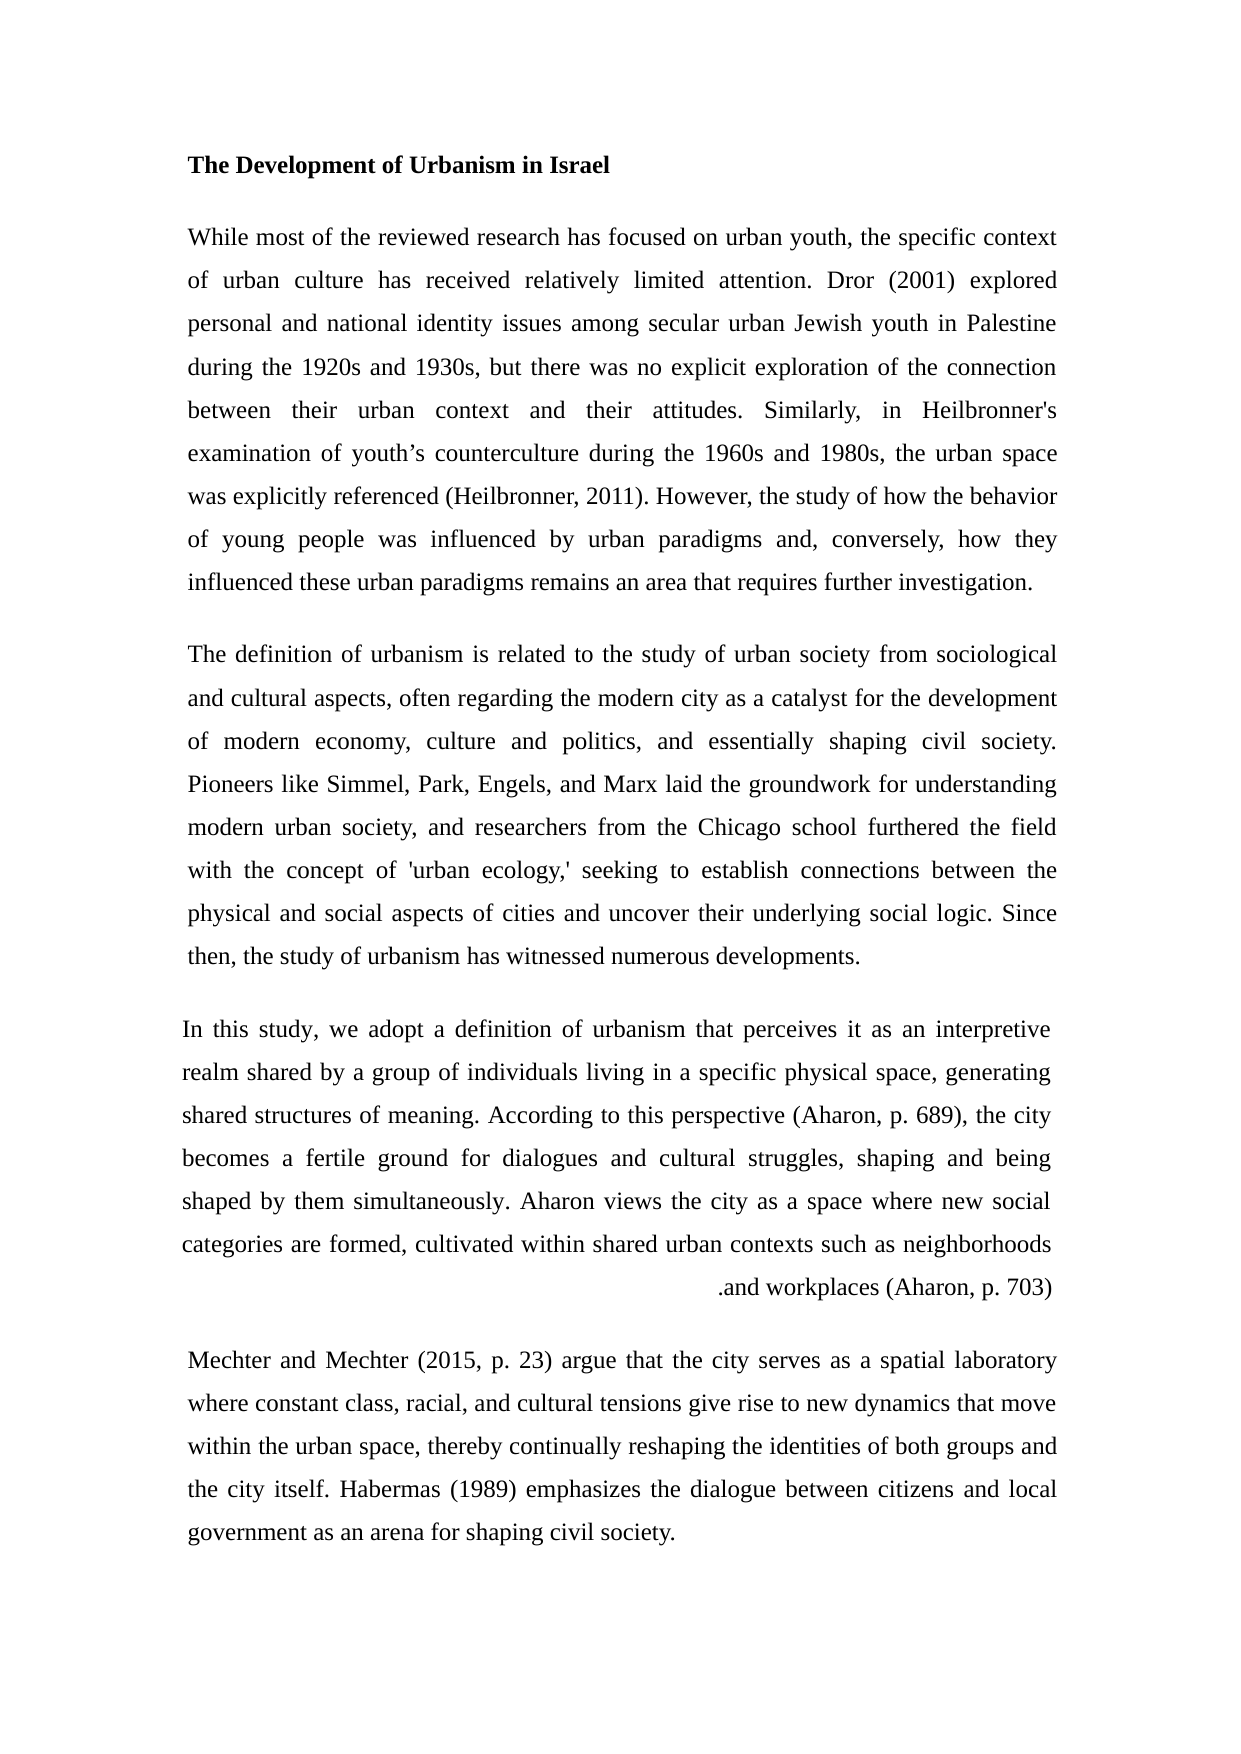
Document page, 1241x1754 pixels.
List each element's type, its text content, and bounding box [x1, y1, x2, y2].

subtitle The Development of Urbanism in Israel [187, 150, 1058, 179]
subtitle The definition of urbanism is related to the study of urban society from sociological and cultural aspects, often regarding the modern city as a catalyst for the development of modern economy, culture and politics, and essentially shaping civil society. Pioneers like Simmel, Park, Engels, and Marx laid the groundwork for understanding modern urban society, and researchers from the Chicago school furthered the field with the concept of 'urban ecology,' seeking to establish connections between the physical and social aspects of cities and uncover their underlying social logic. Since then, the study of urbanism has witnessed numerous developments. [187, 639, 1058, 970]
subtitle Mechter and Mechter (2015, p. 23) argue that the city serves as a spatial laboratory where constant class, racial, and cultural tensions give rise to new dynamics that move within the urban space, thereby continually reshaping the identities of both groups and the city itself. Habermas (1989) emphasizes the dialogue between citizens and local government as an arena for shaping civil society. [187, 1345, 1058, 1546]
subtitle While most of the reviewed research has focused on urban youth, the specific context of urban culture has received relatively limited attention. Dror (2001) explored personal and national identity issues among secular urban Jewish youth in Palestine during the 1920s and 1930s, but there was no explicit exploration of the connection between their urban context and their attitudes. Similarly, in Heilbronner's examination of youth’s counterculture during the 1960s and 1980s, the urban space was explicitly referenced (Heilbronner, 2011). However, the study of how the behavior of young people was influenced by urban paradigms and, conversely, how they influenced these urban paradigms remains an area that requires further investigation. [187, 222, 1058, 596]
text In this study, we adopt a definition of urbanism that perceives it as an interpretive realm shared by a group of individuals living in a specific physical space, generating shared structures of meaning. According to this perspective (Aharon, p. 689), the city becomes a fertile ground for dialogues and cultural struggles, shaping and being shaped by them simultaneously. Aharon views the city as a space where new social categories are formed, cultivated within shared urban contexts such as neighborhoods and workplaces (Aharon, p. 703). [182, 1014, 1053, 1301]
